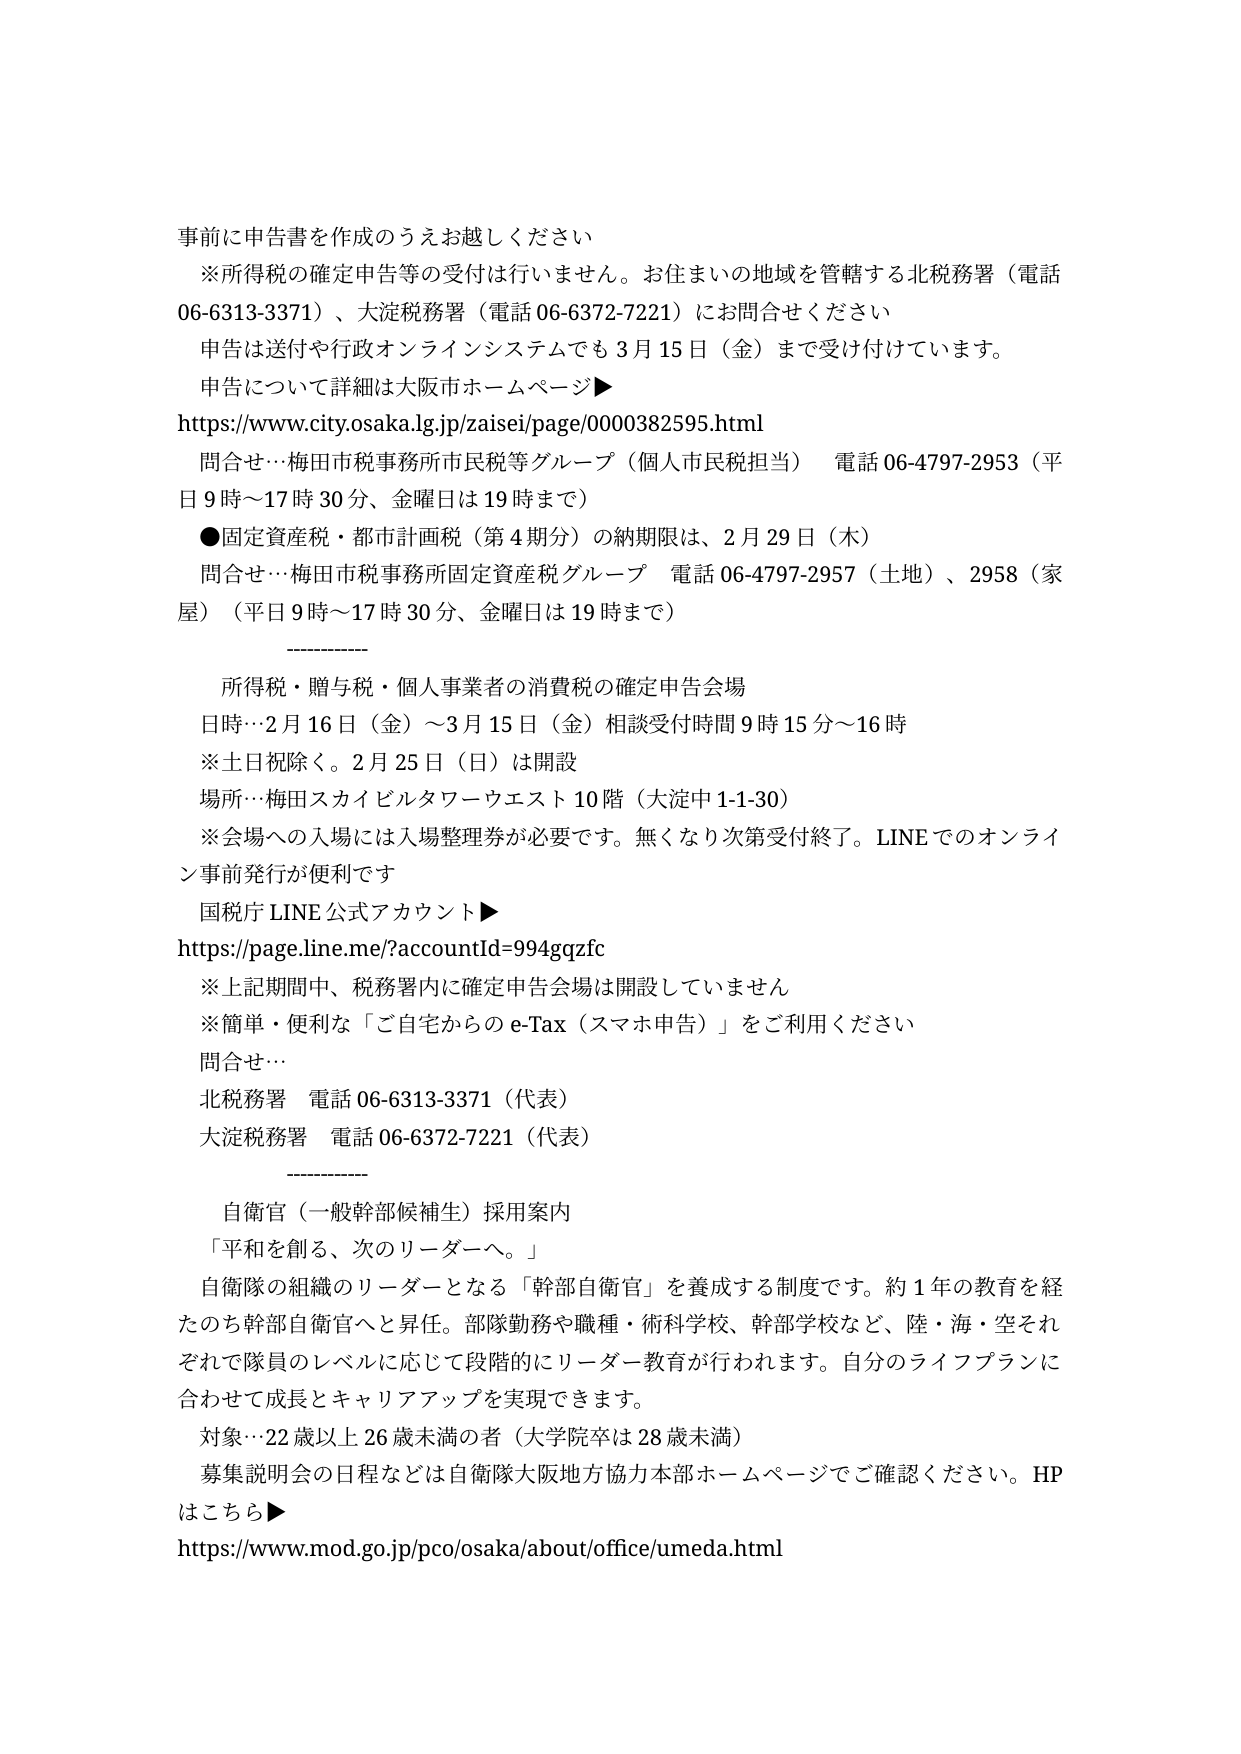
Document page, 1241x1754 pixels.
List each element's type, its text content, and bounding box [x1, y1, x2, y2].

text ●固定資産税・都市計画税（第4期分）の納期限は、2月29日（木） [177, 517, 1063, 554]
text 申告は送付や行政オンラインシステムでも3月15日（金）まで受け付けています。 [177, 329, 1063, 367]
text 問合せ… [177, 1042, 1063, 1079]
text 自衛官（一般幹部候補生）採用案内 [177, 1192, 1063, 1229]
text https://page.line.me/?accountId=994gqzfc [177, 929, 1063, 967]
text 募集説明会の日程などは自衛隊大阪地方協力本部ホームページでご確認ください。HPはこちら▶ [177, 1454, 1063, 1529]
text ※会場への入場には入場整理券が必要です。無くなり次第受付終了。LINEでのオンライン事前発行が便利です [177, 817, 1063, 892]
text ※土日祝除く。2月25日（日）は開設 [177, 742, 1063, 779]
text ※所得税の確定申告等の受付は行いません。お住まいの地域を管轄する北税務署（電話06-6313-3371）、大淀税務署（電話06-6372-7221）にお問合せください [177, 254, 1063, 329]
text 場所…梅田スカイビルタワーウエスト10階（大淀中1-1-30） [177, 779, 1063, 817]
text 問合せ…梅田市税事務所固定資産税グループ 電話06-4797-2957（土地）、2958（家屋）（平日9時～17時30分、金曜日は19時まで） [177, 554, 1063, 629]
text ※簡単・便利な「ご自宅からのe-Tax（スマホ申告）」をご利用ください [177, 1004, 1063, 1042]
text 北税務署 電話06-6313-3371（代表） [177, 1079, 1063, 1117]
text 問合せ…梅田市税事務所市民税等グループ（個人市民税担当） 電話06-4797-2953（平日9時～17時30分、金曜日は19時まで） [177, 442, 1063, 517]
text ------------ [177, 629, 1063, 667]
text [177, 217, 1063, 254]
text 国税庁LINE公式アカウント▶ [177, 892, 1063, 929]
text 対象…22歳以上26歳未満の者（大学院卒は28歳未満） [177, 1417, 1063, 1454]
text 申告について詳細は大阪市ホームページ▶ [177, 367, 1063, 404]
text 「平和を創る、次のリーダーへ。」 [177, 1229, 1063, 1267]
text https://www.mod.go.jp/pco/osaka/about/office/umeda.html [177, 1529, 1063, 1567]
text 大淀税務署 電話06-6372-7221（代表） [177, 1117, 1063, 1154]
text 所得税・贈与税・個人事業者の消費税の確定申告会場 [177, 667, 1063, 704]
text 日時…2月16日（金）～3月15日（金）相談受付時間9時15分～16時 [177, 704, 1063, 742]
text ------------ [177, 1154, 1063, 1192]
text 自衛隊の組織のリーダーとなる「幹部自衛官」を養成する制度です。約1年の教育を経たのち幹部自衛官へと昇任。部隊勤務や職種・術科学校、幹部学校など、陸・海・空それぞれで隊員のレベルに応じて段階的にリーダー教育が行われます。自分のライフプランに合わせて成長とキャリアアップを実現できます。 [177, 1267, 1063, 1417]
text https://www.city.osaka.lg.jp/zaisei/page/0000382595.html [177, 404, 1063, 442]
text ※上記期間中、税務署内に確定申告会場は開設していません [177, 967, 1063, 1004]
